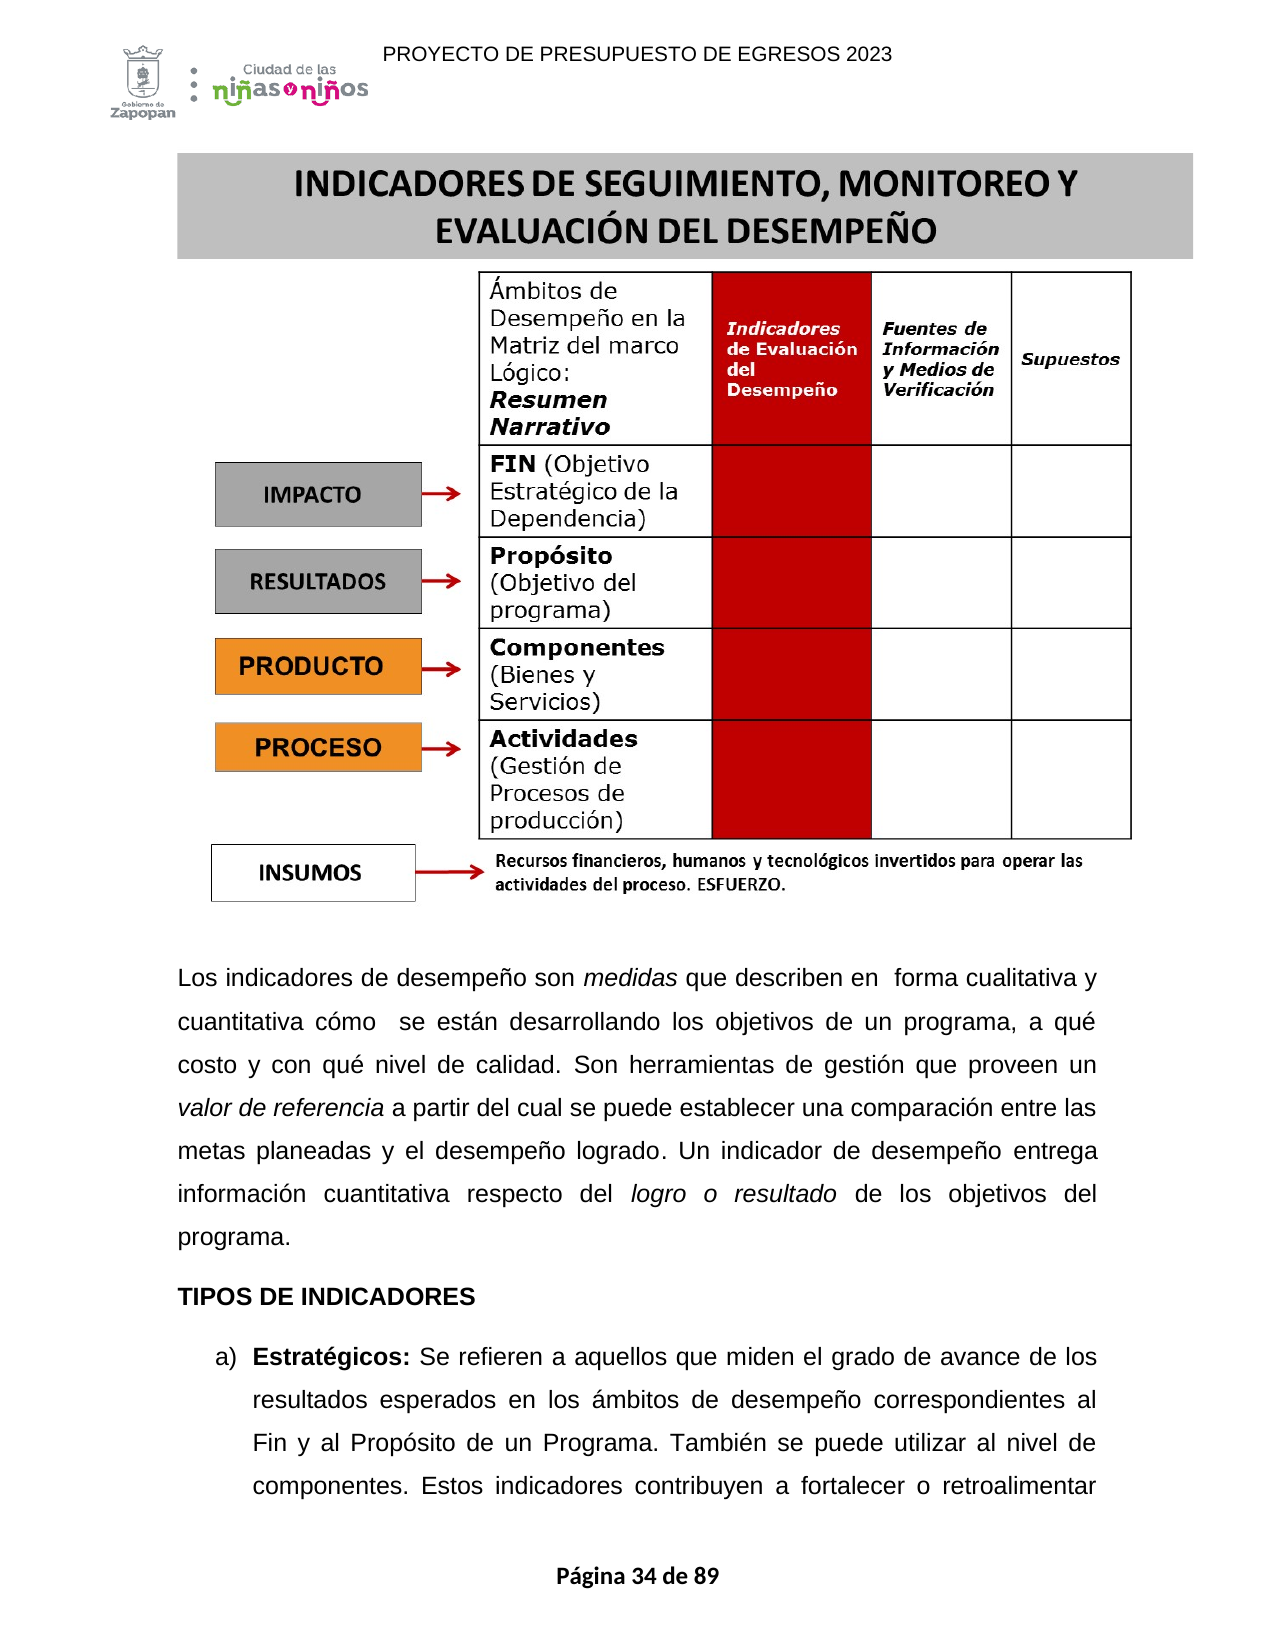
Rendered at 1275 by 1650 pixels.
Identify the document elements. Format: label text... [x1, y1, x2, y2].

text Los indicadores de desempeño son medidas que describen en forma cualitativa y cuantitativa cómo se están desarrollando los objetivos de un programa, a qué costo y con qué nivel de calidad. Son herramientas de gestión que proveen un valor de referencia a partir del cual se puede establecer una comparación entre las metas planeadas y el desempeño logrado. Un indicador de desempeño entrega información cuantitativa respecto del logro o resultado de los objetivos del programa. [177, 963, 1098, 1251]
picture [177, 147, 1194, 907]
text TIPOS DE INDICADORES [177, 1282, 1098, 1311]
picture [105, 44, 429, 121]
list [215, 1342, 1098, 1500]
